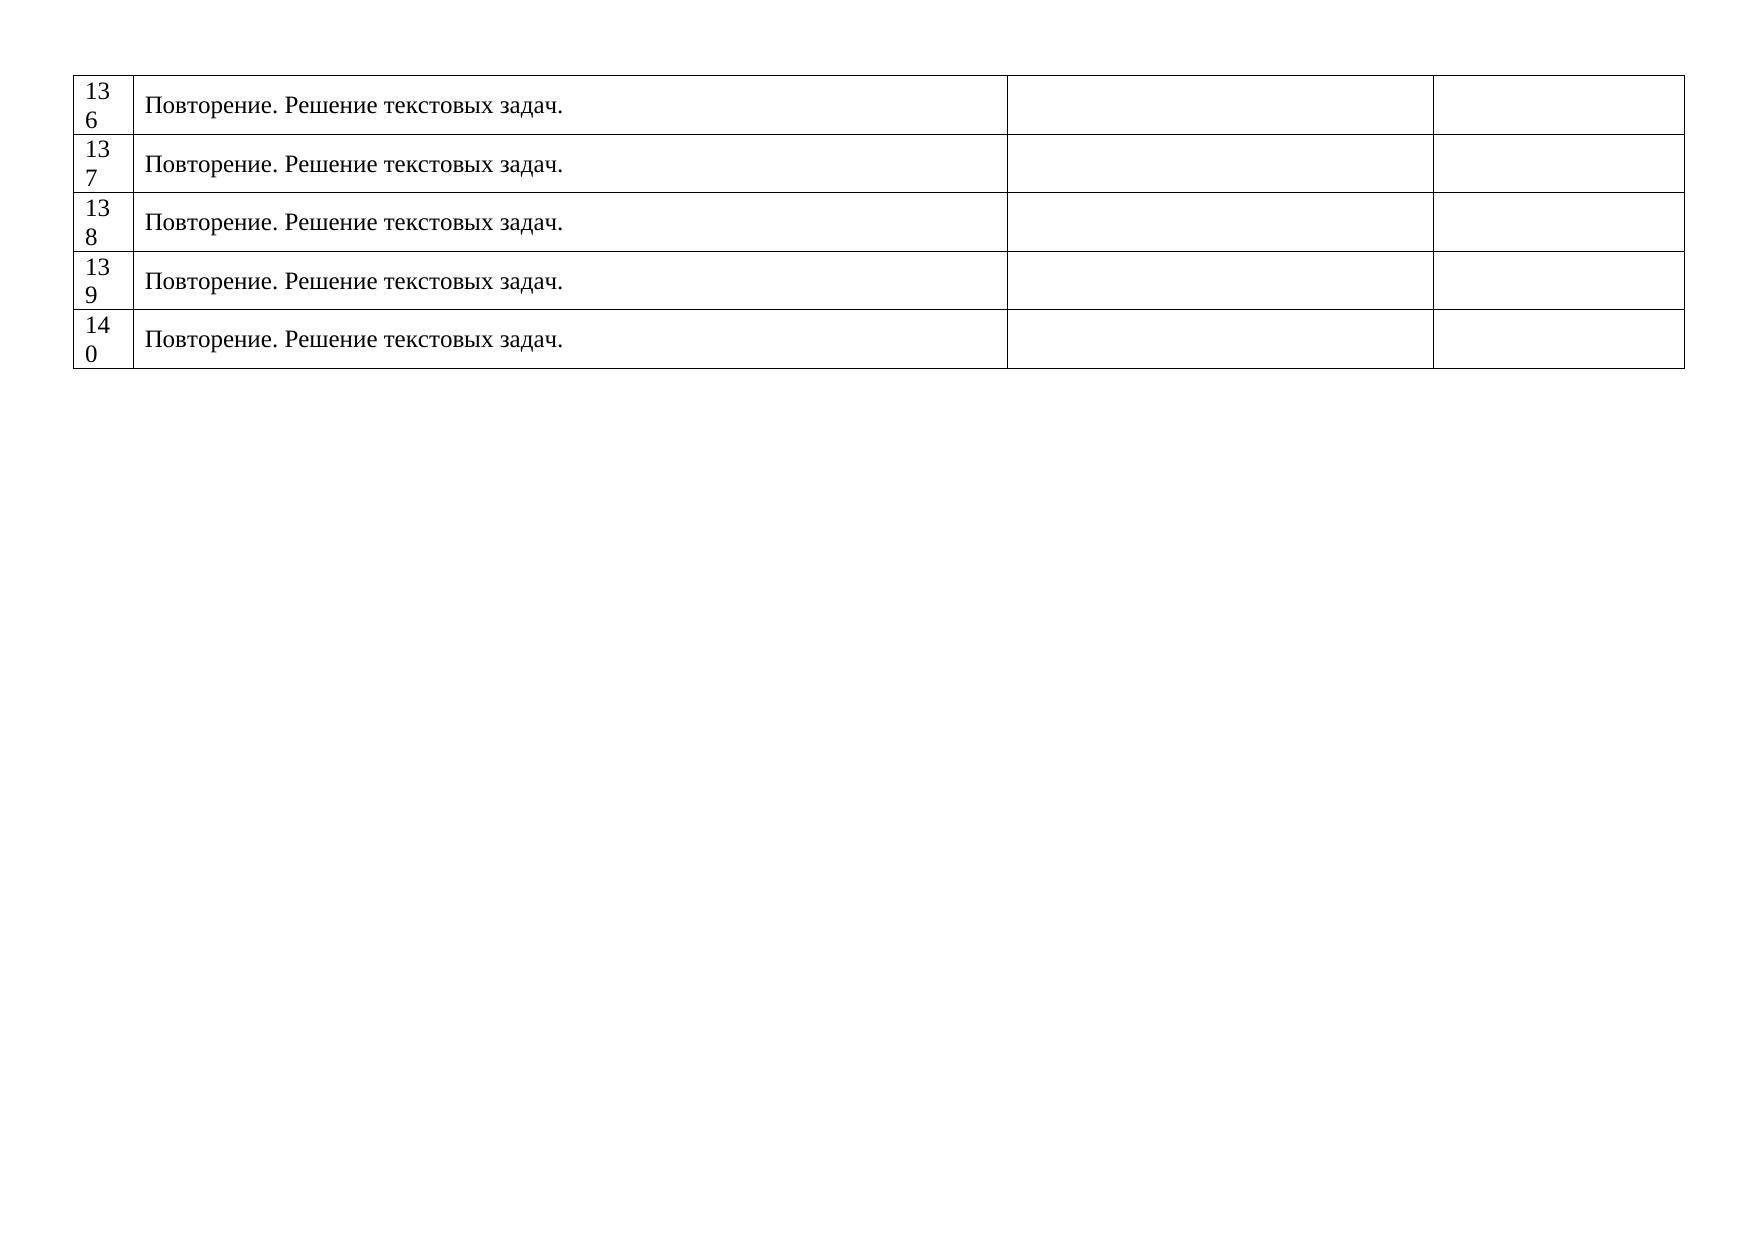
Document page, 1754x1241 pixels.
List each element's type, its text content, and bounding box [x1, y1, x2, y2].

table_cell 139 [74, 252, 133, 309]
table_cell Повторение. Решение текстовых задач. [134, 252, 1007, 309]
table_cell Повторение. Решение текстовых задач. [134, 310, 1007, 368]
table_cell [1008, 135, 1433, 192]
table_cell Повторение. Решение текстовых задач. [134, 193, 1007, 251]
table_cell [1434, 76, 1684, 133]
table_cell [1434, 135, 1684, 192]
table_cell 140 [74, 310, 133, 368]
table_cell 137 [74, 135, 133, 192]
table_cell 136 [74, 76, 133, 133]
table_cell [1434, 252, 1684, 309]
table_cell [1008, 252, 1433, 309]
table_cell [1008, 76, 1433, 133]
table_cell [1434, 193, 1684, 251]
table_cell Повторение. Решение текстовых задач. [134, 135, 1007, 192]
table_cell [134, 76, 1007, 133]
table_cell 138 [74, 193, 133, 251]
table_cell [1434, 310, 1684, 368]
table_cell [1008, 193, 1433, 251]
table_cell [1008, 310, 1433, 368]
